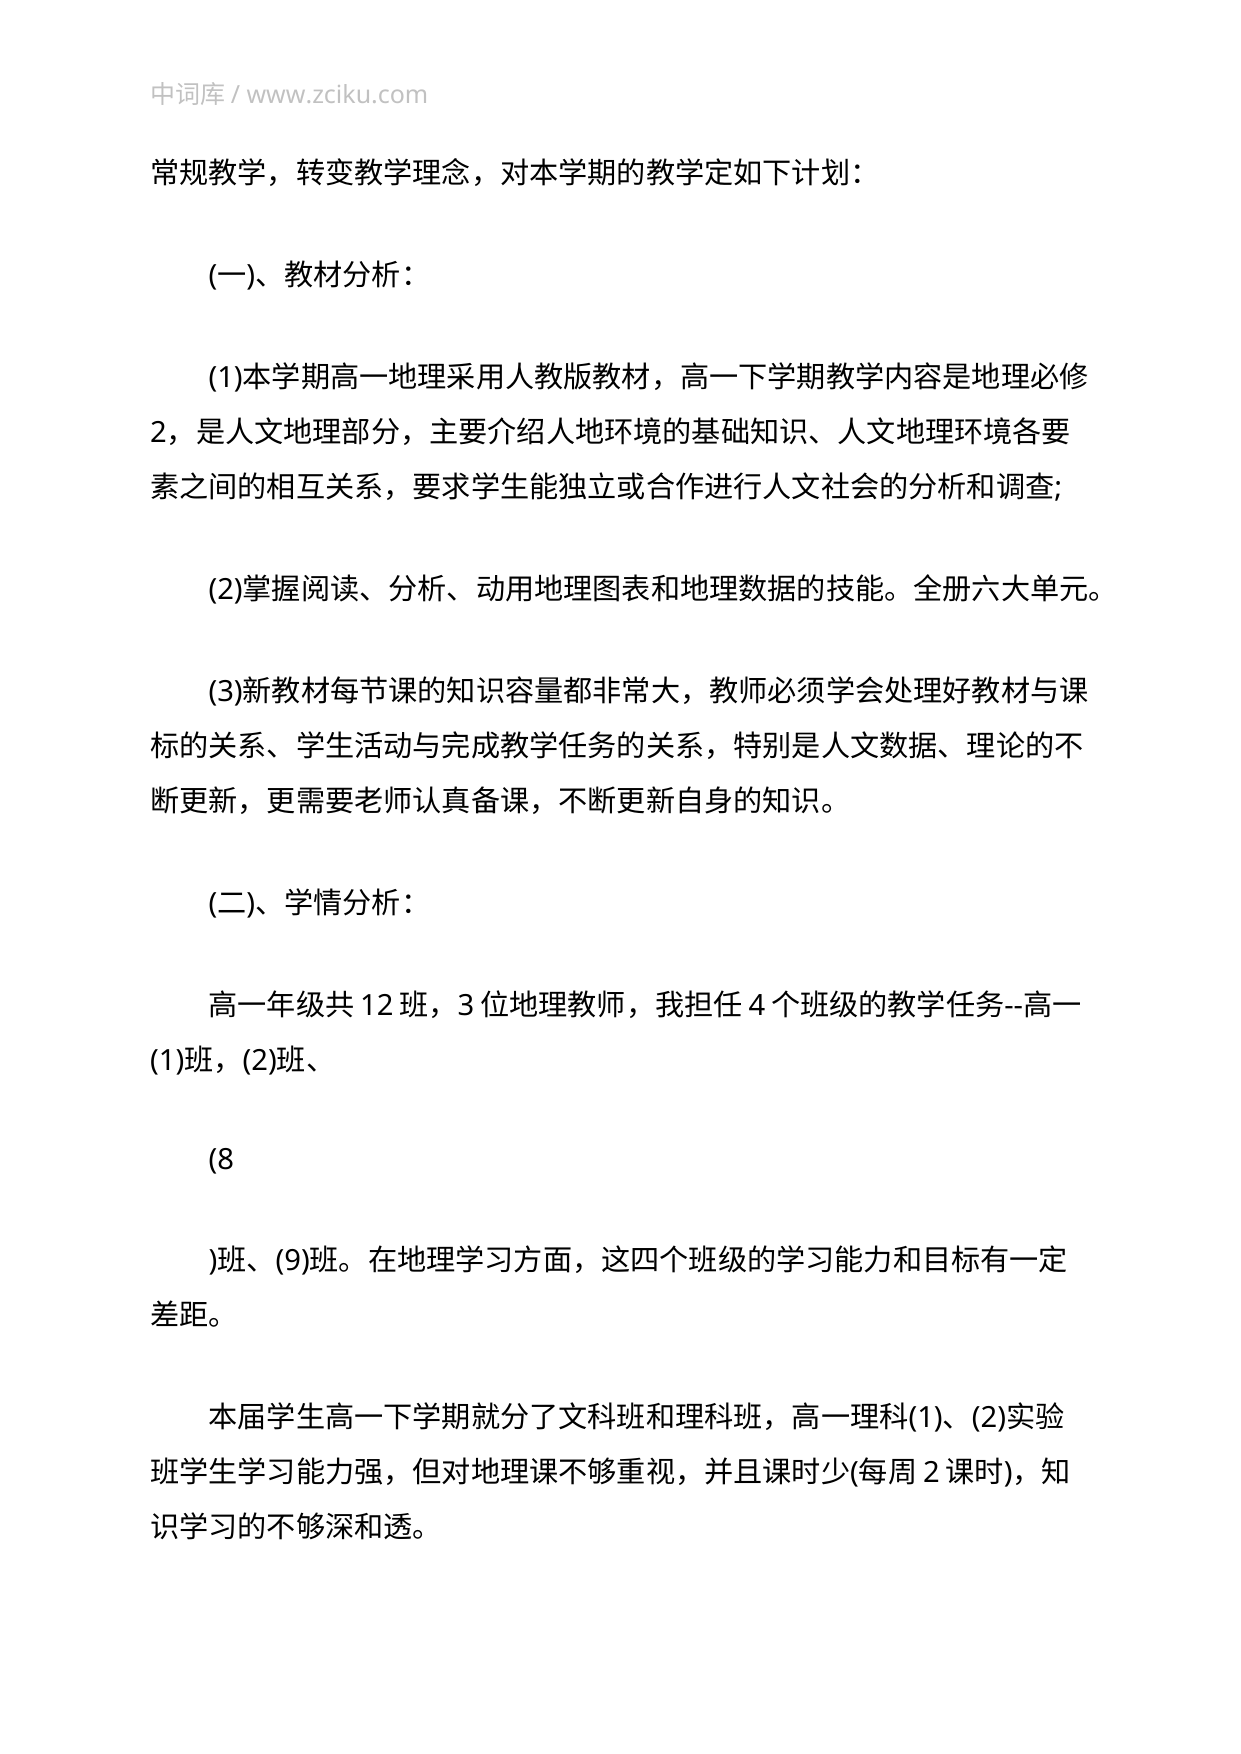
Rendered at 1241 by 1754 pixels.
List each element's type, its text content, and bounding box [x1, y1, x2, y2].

text (3)新教材每节课的知识容量都非常大，教师必须学会处理好教材与课标的关系、学生活动与完成教学任务的关系，特别是人文数据、理论的不断更新，更需要老师认真备课，不断更新自身的知识。 [150, 668, 1090, 820]
text (8 [150, 1138, 1090, 1178]
text )班、(9)班。在地理学习方面，这四个班级的学习能力和目标有一定差距。 [150, 1237, 1090, 1334]
text 高一年级共12班，3位地理教师，我担任4个班级的教学任务--高一(1)班，(2)班、 [150, 981, 1090, 1079]
text (1)本学期高一地理采用人教版教材，高一下学期教学内容是地理必修2，是人文地理部分，主要介绍人地环境的基础知识、人文地理环境各要素之间的相互关系，要求学生能独立或合作进行人文社会的分析和调查; [150, 354, 1090, 506]
text (2)掌握阅读、分析、动用地理图表和地理数据的技能。全册六大单元。 [150, 566, 1090, 608]
text (二)、学情分析： [150, 879, 1090, 922]
text (一)、教材分析： [150, 252, 1090, 294]
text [150, 150, 1090, 192]
text 本届学生高一下学期就分了文科班和理科班，高一理科(1)、(2)实验班学生学习能力强，但对地理课不够重视，并且课时少(每周2课时)，知识学习的不够深和透。 [150, 1393, 1090, 1546]
